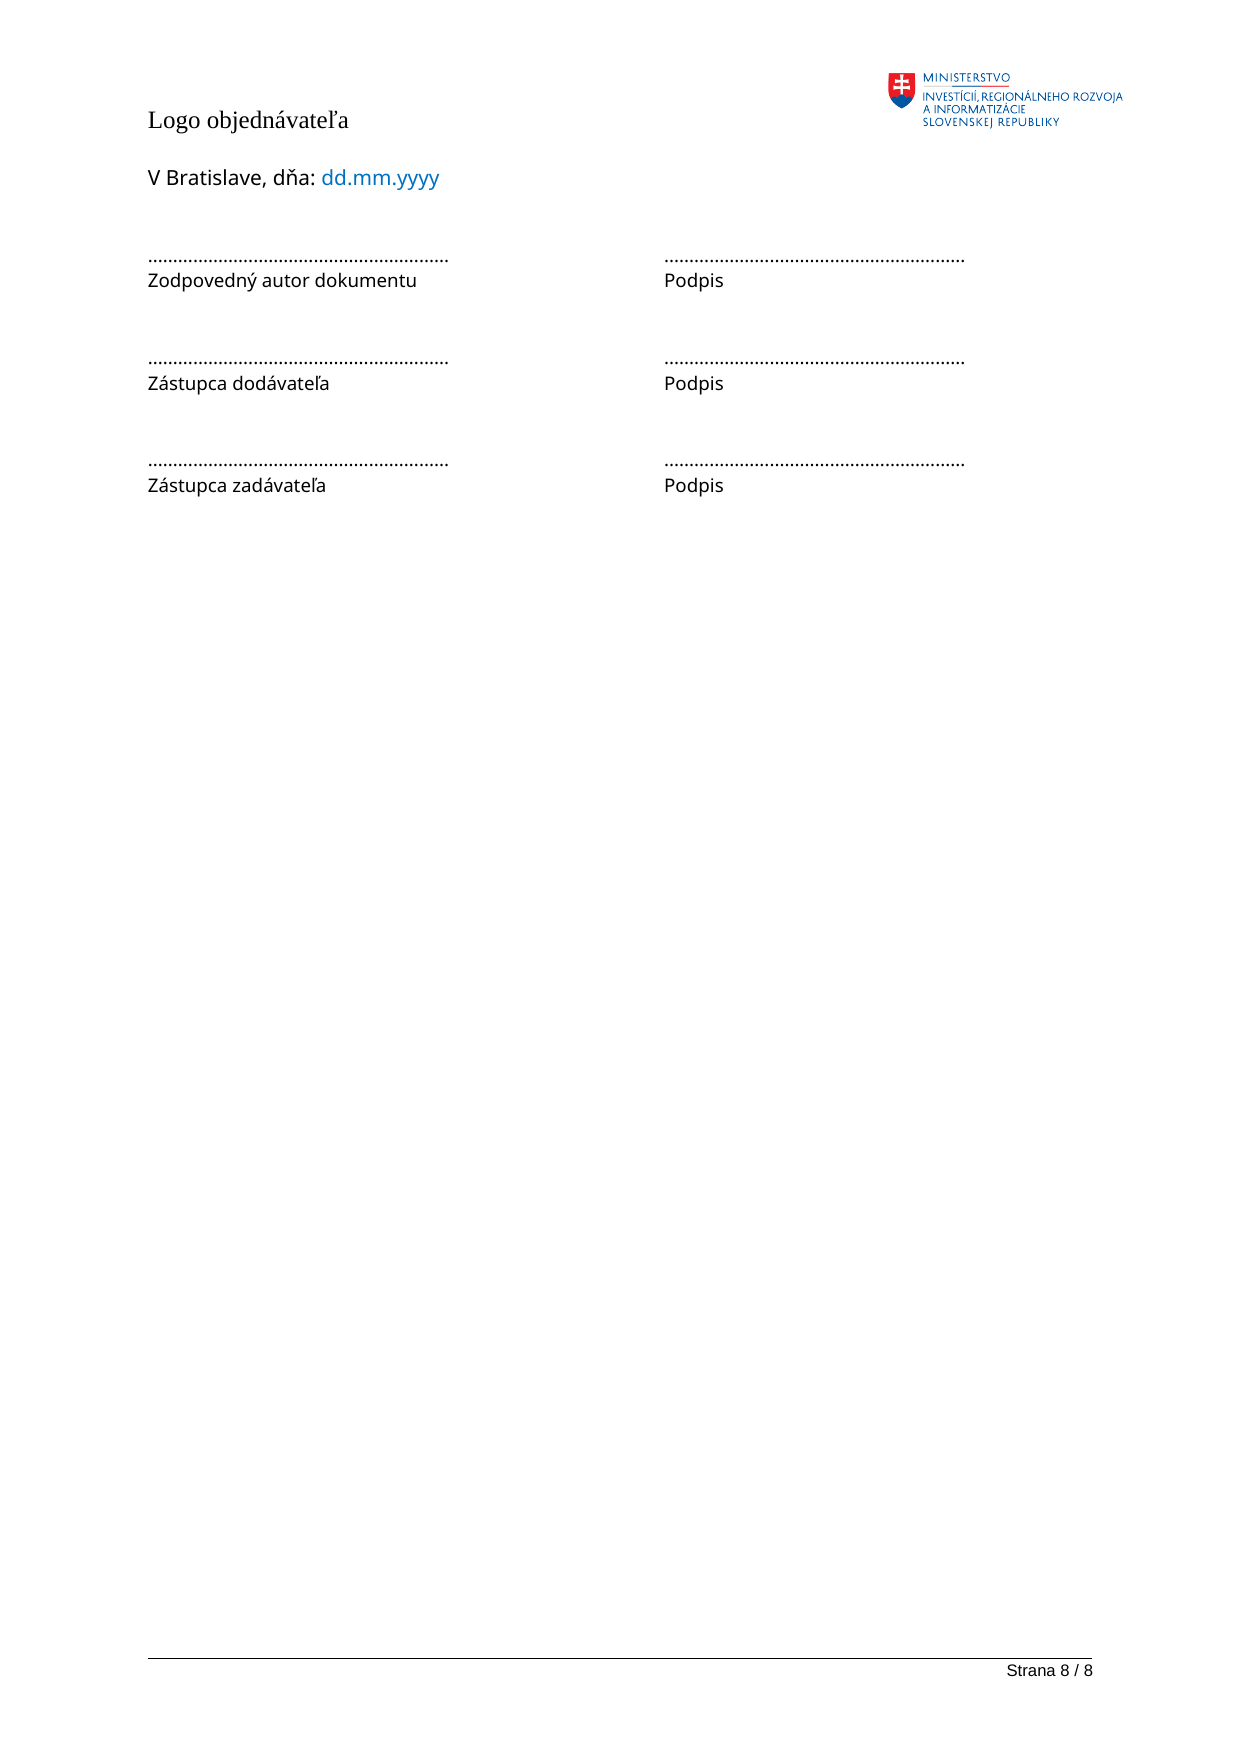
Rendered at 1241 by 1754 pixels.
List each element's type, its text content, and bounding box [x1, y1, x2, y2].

text V Bratislave, dňa: dd.mm.yyyy [148, 163, 1092, 191]
text Zástupca zadávateľa Podpis [148, 472, 1092, 497]
text ............................................................ ............................................................ [148, 344, 1092, 370]
text Zástupca dodávateľa Podpis [148, 370, 1092, 395]
text ............................................................ ............................................................ [148, 446, 1092, 472]
picture [888, 73, 1123, 129]
text ............................................................ ............................................................ [148, 242, 1092, 268]
text Zodpovedný autor dokumentu Podpis [148, 268, 1092, 293]
